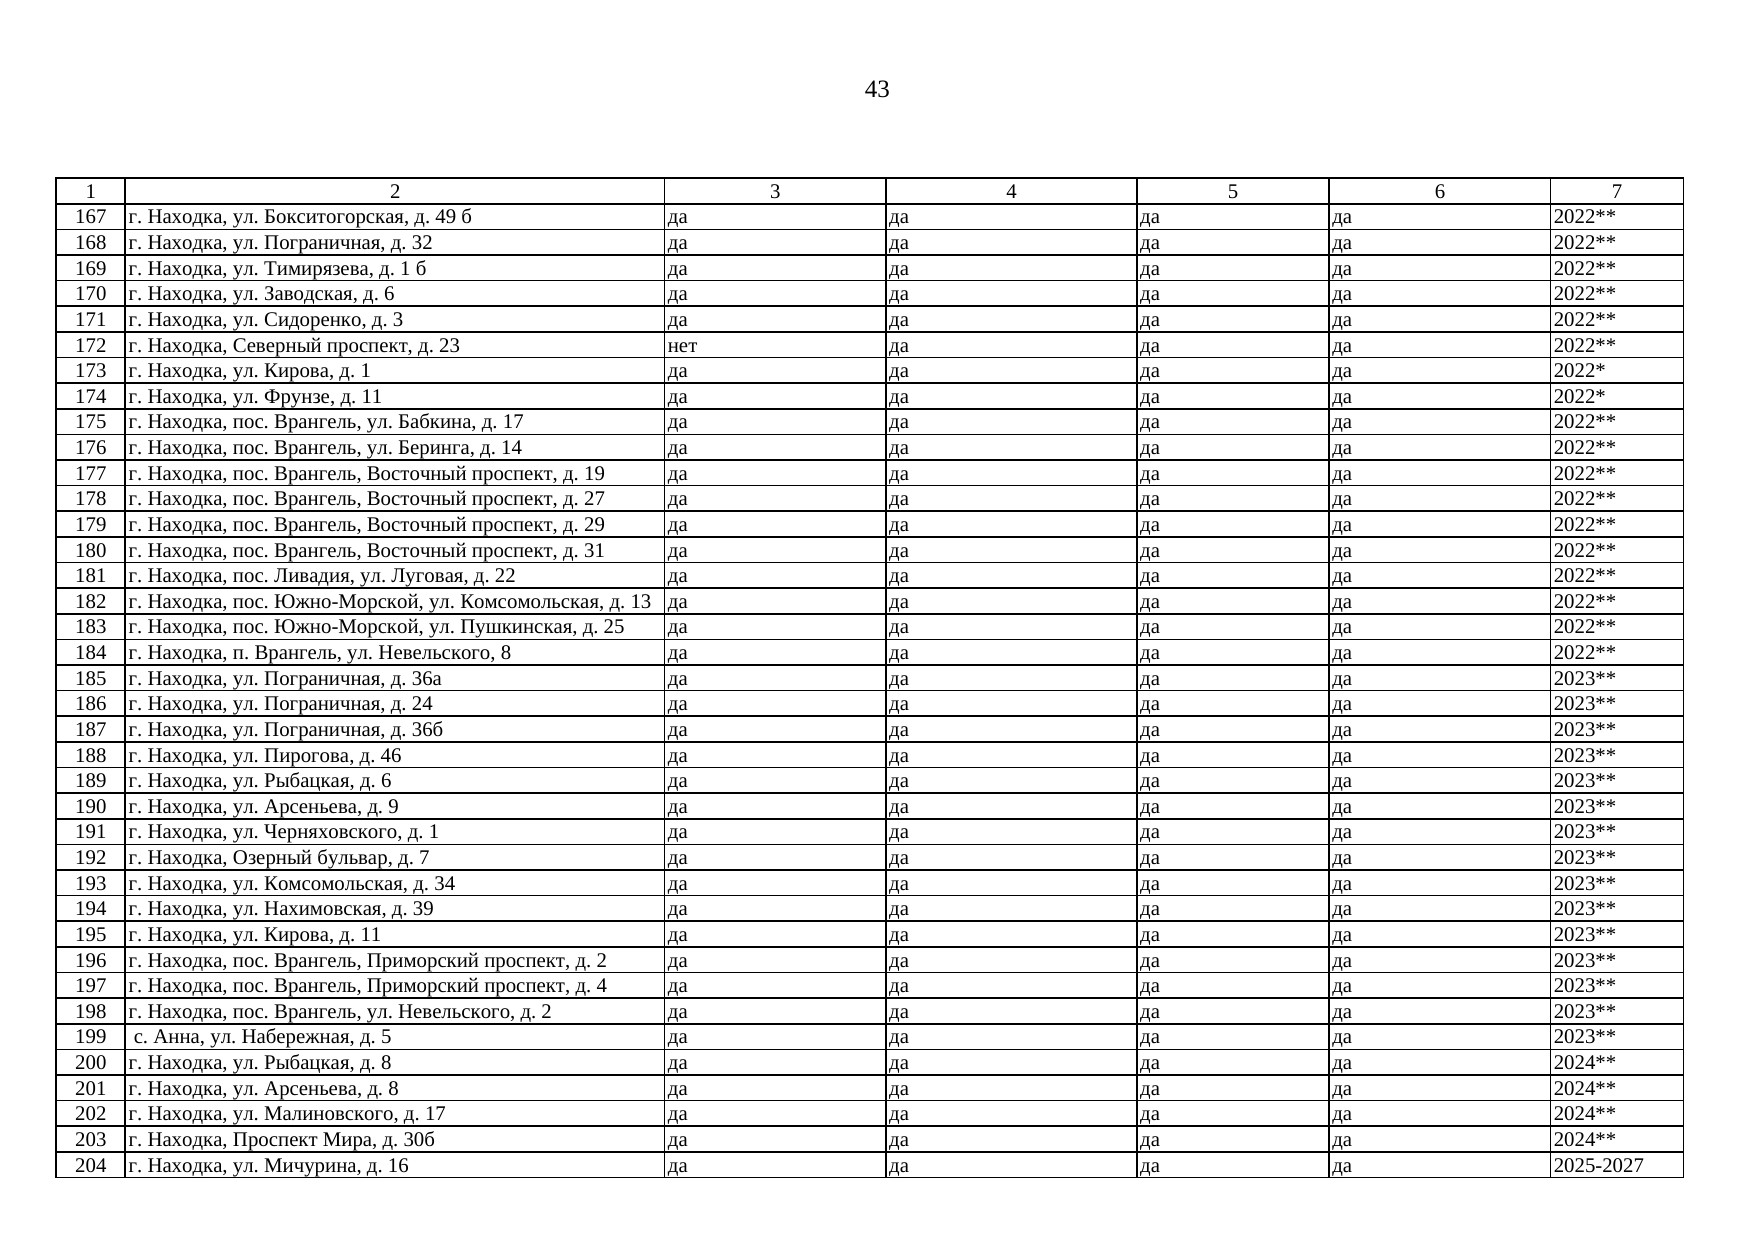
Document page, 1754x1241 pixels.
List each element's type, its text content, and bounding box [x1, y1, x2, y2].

table_cell да [887, 538, 1136, 562]
table_cell 187 [57, 717, 124, 741]
table_cell да [1138, 999, 1328, 1023]
table_cell 2022** [1551, 307, 1683, 331]
table_cell да [1330, 563, 1550, 587]
table_cell да [887, 820, 1136, 843]
table_cell да [887, 1025, 1136, 1048]
table_cell г. Находка, ул. Нахимовская, д. 39 [126, 896, 664, 920]
table_cell да [1330, 717, 1550, 741]
table_cell 2022** [1551, 538, 1683, 562]
table_cell г. Находка, ул. Пограничная, д. 36а [126, 666, 664, 690]
table_cell да [887, 615, 1136, 638]
table_cell 189 [57, 768, 124, 792]
table_cell 198 [57, 999, 124, 1023]
table_cell да [665, 1127, 885, 1151]
table_cell 5 [1138, 179, 1328, 203]
table_cell 2023** [1551, 973, 1683, 997]
table_cell да [887, 563, 1136, 587]
table_cell да [1138, 973, 1328, 997]
table_cell да [665, 1050, 885, 1074]
table_cell да [1138, 1127, 1328, 1151]
table_cell г. Находка, пос. Ливадия, ул. Луговая, д. 22 [126, 563, 664, 587]
table_cell да [1138, 691, 1328, 715]
table_cell 2022** [1551, 205, 1683, 228]
table_cell да [887, 512, 1136, 536]
table_cell 197 [57, 973, 124, 997]
table_cell 2023** [1551, 896, 1683, 920]
table_cell 171 [57, 307, 124, 331]
table_cell 167 [57, 205, 124, 228]
table_cell да [665, 461, 885, 485]
table_cell да [1330, 871, 1550, 895]
table_cell г. Находка, ул. Фрунзе, д. 11 [126, 384, 664, 408]
table_cell 2022** [1551, 410, 1683, 433]
table_cell да [1330, 615, 1550, 638]
table_cell 2022** [1551, 640, 1683, 664]
table_cell г. Находка, ул. Арсеньева, д. 8 [126, 1076, 664, 1100]
table_cell 186 [57, 691, 124, 715]
table_cell да [887, 666, 1136, 690]
table_cell 2022** [1551, 230, 1683, 254]
table_cell да [1138, 358, 1328, 382]
table_cell 188 [57, 743, 124, 767]
table_cell да [1330, 922, 1550, 946]
table_cell да [1330, 973, 1550, 997]
table_cell 199 [57, 1025, 124, 1048]
table_cell да [1330, 358, 1550, 382]
table_cell да [1330, 1050, 1550, 1074]
table_cell да [1330, 512, 1550, 536]
table_cell да [887, 845, 1136, 869]
table_cell 2023** [1551, 666, 1683, 690]
table_cell 201 [57, 1076, 124, 1100]
table_cell 200 [57, 1050, 124, 1074]
table_cell да [887, 640, 1136, 664]
table_cell да [1138, 333, 1328, 357]
table_cell да [887, 281, 1136, 305]
table_cell г. Находка, пос. Врангель, ул. Бабкина, д. 17 [126, 410, 664, 433]
table_cell да [887, 922, 1136, 946]
table_cell 1 [57, 179, 124, 203]
table_cell 2023** [1551, 820, 1683, 843]
table_cell да [1330, 820, 1550, 843]
table_cell 195 [57, 922, 124, 946]
table_cell да [887, 358, 1136, 382]
table_cell 2022** [1551, 281, 1683, 305]
table_cell г. Находка, пос. Врангель, Восточный проспект, д. 19 [126, 461, 664, 485]
table_cell да [1330, 1025, 1550, 1048]
table_cell 2025-2027 [1551, 1153, 1683, 1177]
table_cell 180 [57, 538, 124, 562]
table_cell 2022** [1551, 615, 1683, 638]
table_cell да [1138, 666, 1328, 690]
table_cell да [887, 999, 1136, 1023]
table_cell 2022** [1551, 589, 1683, 613]
table_cell да [887, 1127, 1136, 1151]
table_cell да [887, 794, 1136, 818]
table_cell да [1330, 999, 1550, 1023]
table_cell да [665, 871, 885, 895]
table_cell 2022** [1551, 563, 1683, 587]
table_cell 2022** [1551, 512, 1683, 536]
table_cell 182 [57, 589, 124, 613]
table_cell 196 [57, 948, 124, 972]
table_cell да [1330, 307, 1550, 331]
table_cell да [1138, 589, 1328, 613]
table_cell да [665, 896, 885, 920]
table_cell 2022* [1551, 358, 1683, 382]
table_cell 2022** [1551, 461, 1683, 485]
table_cell г. Находка, ул. Пограничная, д. 24 [126, 691, 664, 715]
table_cell г. Находка, пос. Врангель, ул. Беринга, д. 14 [126, 435, 664, 459]
table_cell г. Находка, ул. Арсеньева, д. 9 [126, 794, 664, 818]
table_cell да [1330, 691, 1550, 715]
table_cell да [665, 1153, 885, 1177]
table_cell да [665, 512, 885, 536]
table_cell 179 [57, 512, 124, 536]
table_cell да [665, 205, 885, 228]
table_cell да [887, 743, 1136, 767]
table_cell да [665, 538, 885, 562]
table_cell 7 [1551, 179, 1683, 203]
table_cell г. Находка, пос. Южно-Морской, ул. Комсомольская, д. 13 [126, 589, 664, 613]
table_cell 2024** [1551, 1076, 1683, 1100]
table_cell г. Находка, Озерный бульвар, д. 7 [126, 845, 664, 869]
table_cell 183 [57, 615, 124, 638]
table_cell да [1138, 794, 1328, 818]
table_cell да [887, 717, 1136, 741]
table_cell да [1138, 768, 1328, 792]
table_cell г. Находка, ул. Тимирязева, д. 1 б [126, 256, 664, 280]
table_cell да [887, 948, 1136, 972]
table_cell 174 [57, 384, 124, 408]
table_cell г. Находка, пос. Врангель, Восточный проспект, д. 29 [126, 512, 664, 536]
table_cell с. Анна, ул. Набережная, д. 5 [126, 1025, 664, 1048]
table_cell да [887, 333, 1136, 357]
table_cell да [1138, 1076, 1328, 1100]
table_cell да [665, 743, 885, 767]
table_cell да [1330, 205, 1550, 228]
table_cell г. Находка, пос. Врангель, Восточный проспект, д. 31 [126, 538, 664, 562]
table_cell да [1138, 1025, 1328, 1048]
table_cell да [1138, 307, 1328, 331]
table_cell г. Находка, ул. Заводская, д. 6 [126, 281, 664, 305]
table_cell да [1330, 410, 1550, 433]
table_cell г. Находка, Северный проспект, д. 23 [126, 333, 664, 357]
table_cell г. Находка, ул. Бокситогорская, д. 49 б [126, 205, 664, 228]
table_cell да [887, 1153, 1136, 1177]
table_cell 2022** [1551, 256, 1683, 280]
table_cell да [1330, 230, 1550, 254]
table_cell да [1138, 871, 1328, 895]
table_cell 2024** [1551, 1101, 1683, 1125]
table_cell да [1330, 256, 1550, 280]
table_cell да [665, 666, 885, 690]
table_cell да [887, 1101, 1136, 1125]
table_cell 203 [57, 1127, 124, 1151]
table_cell 172 [57, 333, 124, 357]
table_cell 190 [57, 794, 124, 818]
table_cell да [665, 589, 885, 613]
table_cell г. Находка, ул. Мичурина, д. 16 [126, 1153, 664, 1177]
table_cell да [665, 1025, 885, 1048]
table_cell 175 [57, 410, 124, 433]
table_cell 185 [57, 666, 124, 690]
table_cell г. Находка, ул. Пограничная, д. 36б [126, 717, 664, 741]
table_cell 184 [57, 640, 124, 664]
table_cell 193 [57, 871, 124, 895]
table_cell да [665, 615, 885, 638]
table_cell 2023** [1551, 999, 1683, 1023]
table_cell 2023** [1551, 691, 1683, 715]
table_cell да [887, 589, 1136, 613]
table_cell да [1330, 896, 1550, 920]
table_cell 2022** [1551, 486, 1683, 510]
table_cell да [1330, 640, 1550, 664]
table_cell да [1330, 768, 1550, 792]
table_cell да [665, 281, 885, 305]
table_cell да [665, 691, 885, 715]
table_cell да [665, 948, 885, 972]
table_cell да [1330, 794, 1550, 818]
table_cell да [1138, 717, 1328, 741]
table_cell 194 [57, 896, 124, 920]
table_cell да [1330, 1153, 1550, 1177]
table_cell да [665, 1101, 885, 1125]
table_cell да [1138, 948, 1328, 972]
table_cell да [887, 871, 1136, 895]
table_cell да [1138, 461, 1328, 485]
table_cell да [665, 922, 885, 946]
table_cell да [1330, 435, 1550, 459]
table_cell да [1330, 538, 1550, 562]
table_cell да [665, 410, 885, 433]
table_cell да [1330, 845, 1550, 869]
table_cell да [1138, 384, 1328, 408]
table_cell г. Находка, ул. Кирова, д. 1 [126, 358, 664, 382]
table_cell да [887, 691, 1136, 715]
table_cell 173 [57, 358, 124, 382]
table_cell да [887, 230, 1136, 254]
table_cell 191 [57, 820, 124, 843]
table_cell да [1138, 486, 1328, 510]
table_cell г. Находка, ул. Пирогова, д. 46 [126, 743, 664, 767]
table_cell 2 [126, 179, 664, 203]
table_cell г. Находка, ул. Малиновского, д. 17 [126, 1101, 664, 1125]
table_cell да [887, 973, 1136, 997]
table_cell г. Находка, пос. Врангель, Восточный проспект, д. 27 [126, 486, 664, 510]
table_cell да [887, 410, 1136, 433]
table_cell 2023** [1551, 871, 1683, 895]
table_cell 168 [57, 230, 124, 254]
table_cell да [1330, 1101, 1550, 1125]
table_cell 192 [57, 845, 124, 869]
table_cell 204 [57, 1153, 124, 1177]
table_cell 202 [57, 1101, 124, 1125]
table_cell да [665, 820, 885, 843]
table_cell да [887, 486, 1136, 510]
table_cell да [665, 768, 885, 792]
table_cell да [1138, 922, 1328, 946]
table_cell да [1330, 333, 1550, 357]
table_cell 6 [1330, 179, 1550, 203]
table_cell 2023** [1551, 1025, 1683, 1048]
table_cell нет [665, 333, 885, 357]
table_cell 170 [57, 281, 124, 305]
table_cell да [1138, 640, 1328, 664]
table_cell да [1138, 230, 1328, 254]
table_cell да [1330, 1127, 1550, 1151]
table_cell да [665, 256, 885, 280]
table_cell да [1330, 666, 1550, 690]
table_cell да [1330, 1076, 1550, 1100]
table_cell да [887, 1076, 1136, 1100]
table_cell да [887, 896, 1136, 920]
table_cell г. Находка, п. Врангель, ул. Невельского, 8 [126, 640, 664, 664]
table_cell 4 [887, 179, 1136, 203]
table_cell да [1330, 743, 1550, 767]
table_cell да [1138, 845, 1328, 869]
table_cell да [1138, 410, 1328, 433]
table_cell да [887, 768, 1136, 792]
table_cell да [1138, 820, 1328, 843]
table_cell да [887, 256, 1136, 280]
table_cell да [665, 307, 885, 331]
table_cell да [1138, 743, 1328, 767]
table_cell да [1138, 256, 1328, 280]
table_cell 2023** [1551, 845, 1683, 869]
table_cell да [1330, 486, 1550, 510]
table_cell да [1138, 512, 1328, 536]
table_cell да [887, 461, 1136, 485]
table_cell да [665, 999, 885, 1023]
table_cell да [1138, 563, 1328, 587]
table_cell 2023** [1551, 948, 1683, 972]
table_cell да [1330, 461, 1550, 485]
table_cell да [887, 1050, 1136, 1074]
table_cell г. Находка, ул. Черняховского, д. 1 [126, 820, 664, 843]
table_cell г. Находка, ул. Рыбацкая, д. 6 [126, 768, 664, 792]
table_cell г. Находка, ул. Сидоренко, д. 3 [126, 307, 664, 331]
table_cell г. Находка, ул. Рыбацкая, д. 8 [126, 1050, 664, 1074]
table_cell 2024** [1551, 1127, 1683, 1151]
table_cell г. Находка, Проспект Мира, д. 30б [126, 1127, 664, 1151]
table_cell да [1138, 1153, 1328, 1177]
table_cell г. Находка, пос. Южно-Морской, ул. Пушкинская, д. 25 [126, 615, 664, 638]
table_cell 2023** [1551, 743, 1683, 767]
table_cell 178 [57, 486, 124, 510]
table_cell да [665, 230, 885, 254]
table_cell да [1138, 281, 1328, 305]
table_cell да [1330, 589, 1550, 613]
table_cell да [1330, 384, 1550, 408]
table_cell да [1138, 896, 1328, 920]
table_cell да [1138, 538, 1328, 562]
table_cell да [665, 1076, 885, 1100]
table_cell 2023** [1551, 922, 1683, 946]
table_cell да [1330, 281, 1550, 305]
table_cell 176 [57, 435, 124, 459]
table_cell 2022* [1551, 384, 1683, 408]
table_cell да [1330, 948, 1550, 972]
table_cell да [665, 435, 885, 459]
table_cell 2023** [1551, 794, 1683, 818]
table_cell 2022** [1551, 435, 1683, 459]
table_cell да [665, 717, 885, 741]
table_cell 2023** [1551, 717, 1683, 741]
table_cell да [1138, 615, 1328, 638]
table_cell да [887, 384, 1136, 408]
table_cell 177 [57, 461, 124, 485]
table_cell да [665, 640, 885, 664]
table_cell г. Находка, пос. Врангель, Приморский проспект, д. 4 [126, 973, 664, 997]
table_cell да [665, 384, 885, 408]
table_cell да [665, 794, 885, 818]
table_cell да [887, 435, 1136, 459]
table_cell 169 [57, 256, 124, 280]
table_cell г. Находка, пос. Врангель, ул. Невельского, д. 2 [126, 999, 664, 1023]
table_cell да [665, 845, 885, 869]
table_cell да [1138, 435, 1328, 459]
table_cell да [1138, 1050, 1328, 1074]
table_cell 2023** [1551, 768, 1683, 792]
table_cell да [665, 358, 885, 382]
table_cell да [665, 563, 885, 587]
table_cell да [665, 486, 885, 510]
table_cell да [665, 973, 885, 997]
table_cell г. Находка, ул. Комсомольская, д. 34 [126, 871, 664, 895]
table_cell 2022** [1551, 333, 1683, 357]
table_cell да [887, 307, 1136, 331]
table_cell да [1138, 205, 1328, 228]
table_cell 2024** [1551, 1050, 1683, 1074]
table_cell г. Находка, ул. Кирова, д. 11 [126, 922, 664, 946]
table_cell 181 [57, 563, 124, 587]
table_cell г. Находка, ул. Пограничная, д. 32 [126, 230, 664, 254]
table_cell да [887, 205, 1136, 228]
table_cell 3 [665, 179, 885, 203]
table_cell да [1138, 1101, 1328, 1125]
table_cell г. Находка, пос. Врангель, Приморский проспект, д. 2 [126, 948, 664, 972]
